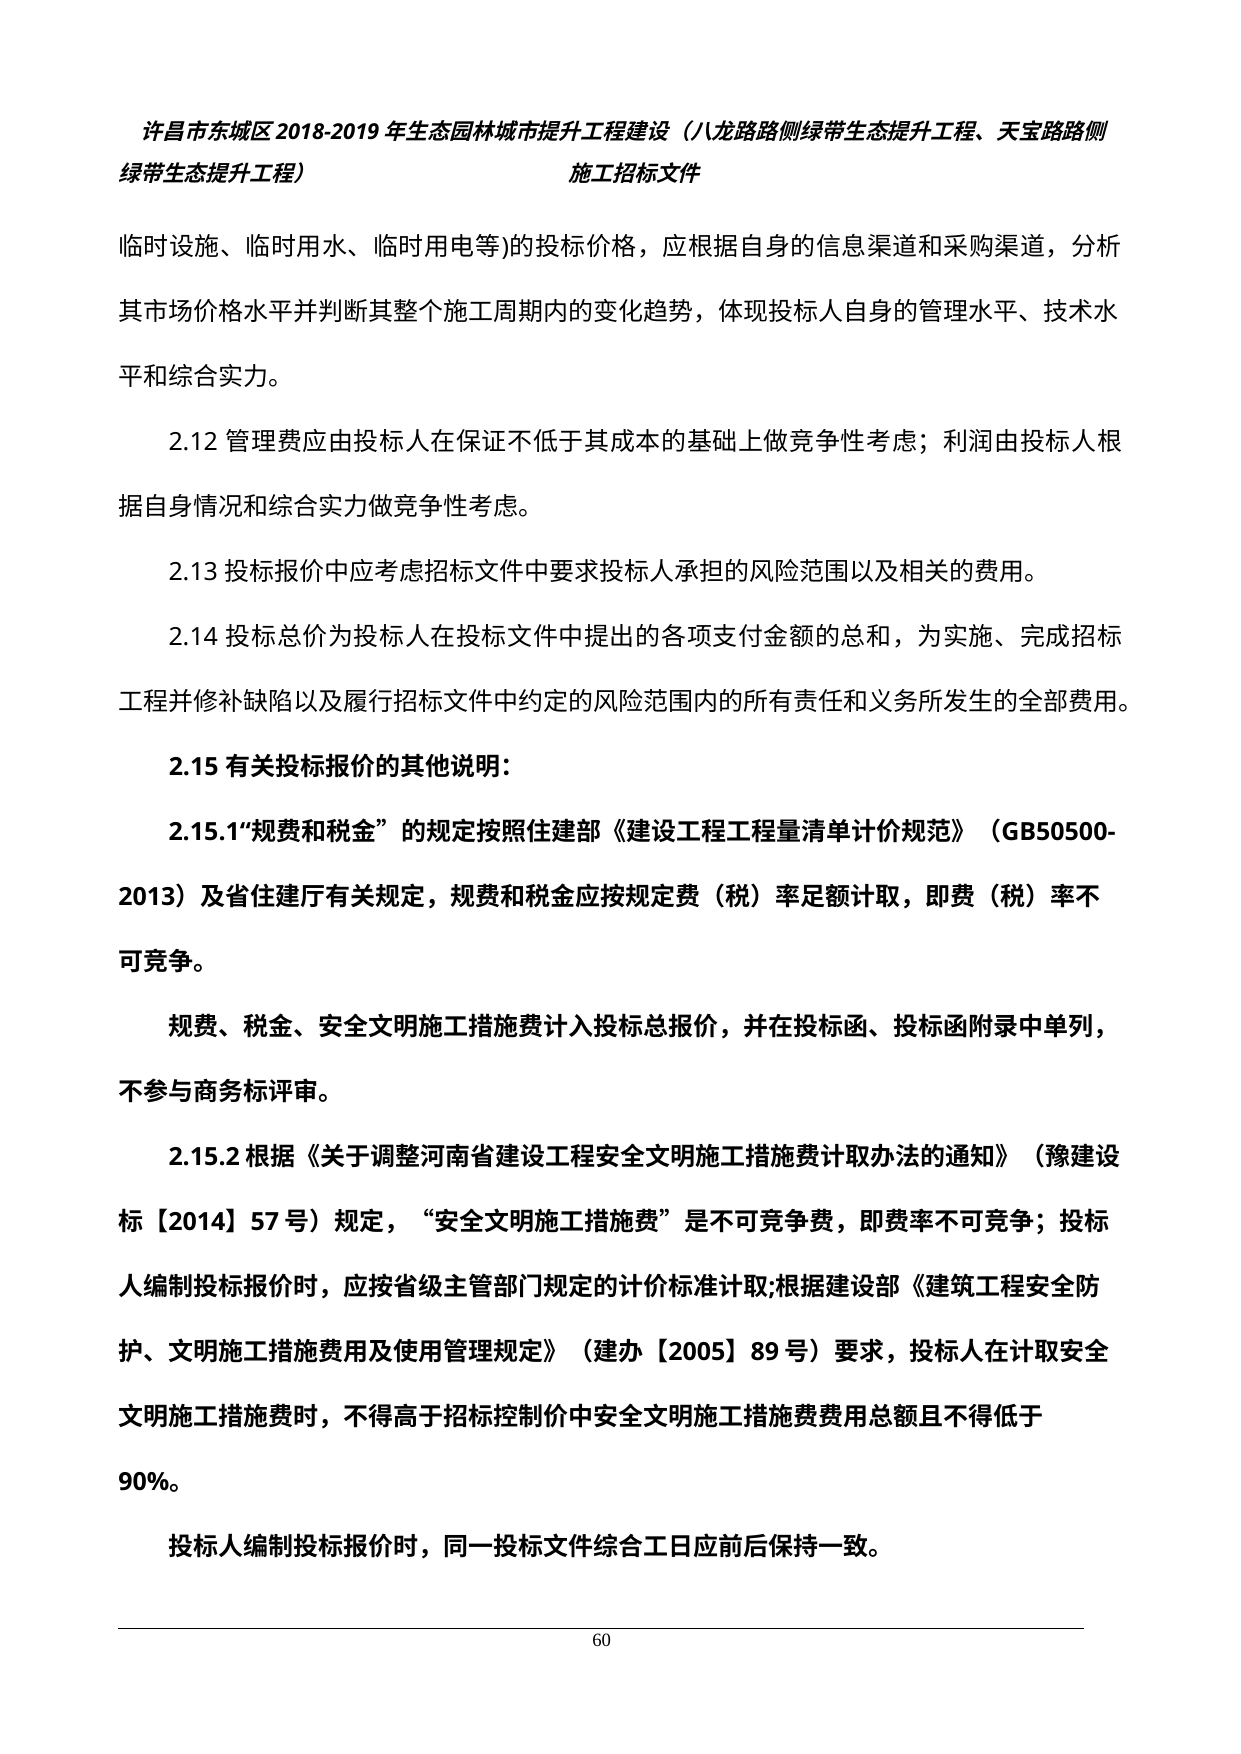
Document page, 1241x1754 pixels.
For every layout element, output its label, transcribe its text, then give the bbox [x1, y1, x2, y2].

text 2.15 有关投标报价的其他说明： [118, 732, 1122, 797]
text 2.12 管理费应由投标人在保证不低于其成本的基础上做竞争性考虑；利润由投标人根据自身情况和综合实力做竞争性考虑。 [118, 407, 1122, 537]
text 投标人编制投标报价时，同一投标文件综合工日应前后保持一致。 [118, 1512, 1122, 1577]
text 2.15.1“规费和税金”的规定按照住建部《建设工程工程量清单计价规范》（GB50500-2013）及省住建厅有关规定，规费和税金应按规定费（税）率足额计取，即费（税）率不可竞争。 [118, 797, 1122, 992]
text 2.13 投标报价中应考虑招标文件中要求投标人承担的风险范围以及相关的费用。 [118, 537, 1122, 602]
text 2.14 投标总价为投标人在投标文件中提出的各项支付金额的总和，为实施、完成招标工程并修补缺陷以及履行招标文件中约定的风险范围内的所有责任和义务所发生的全部费用。 [118, 602, 1122, 732]
text 规费、税金、安全文明施工措施费计入投标总报价，并在投标函、投标函附录中单列，不参与商务标评审。 [118, 992, 1122, 1122]
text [118, 212, 1122, 407]
text 2.15.2根据《关于调整河南省建设工程安全文明施工措施费计取办法的通知》（豫建设标【2014】57号）规定，“安全文明施工措施费”是不可竞争费，即费率不可竞争；投标人编制投标报价时，应按省级主管部门规定的计价标准计取;根据建设部《建筑工程安全防护、文明施工措施费用及使用管理规定》（建办【2005】89号）要求，投标人在计取安全文明施工措施费时，不得高于招标控制价中安全文明施工措施费费用总额且不得低于90%。 [118, 1122, 1122, 1512]
